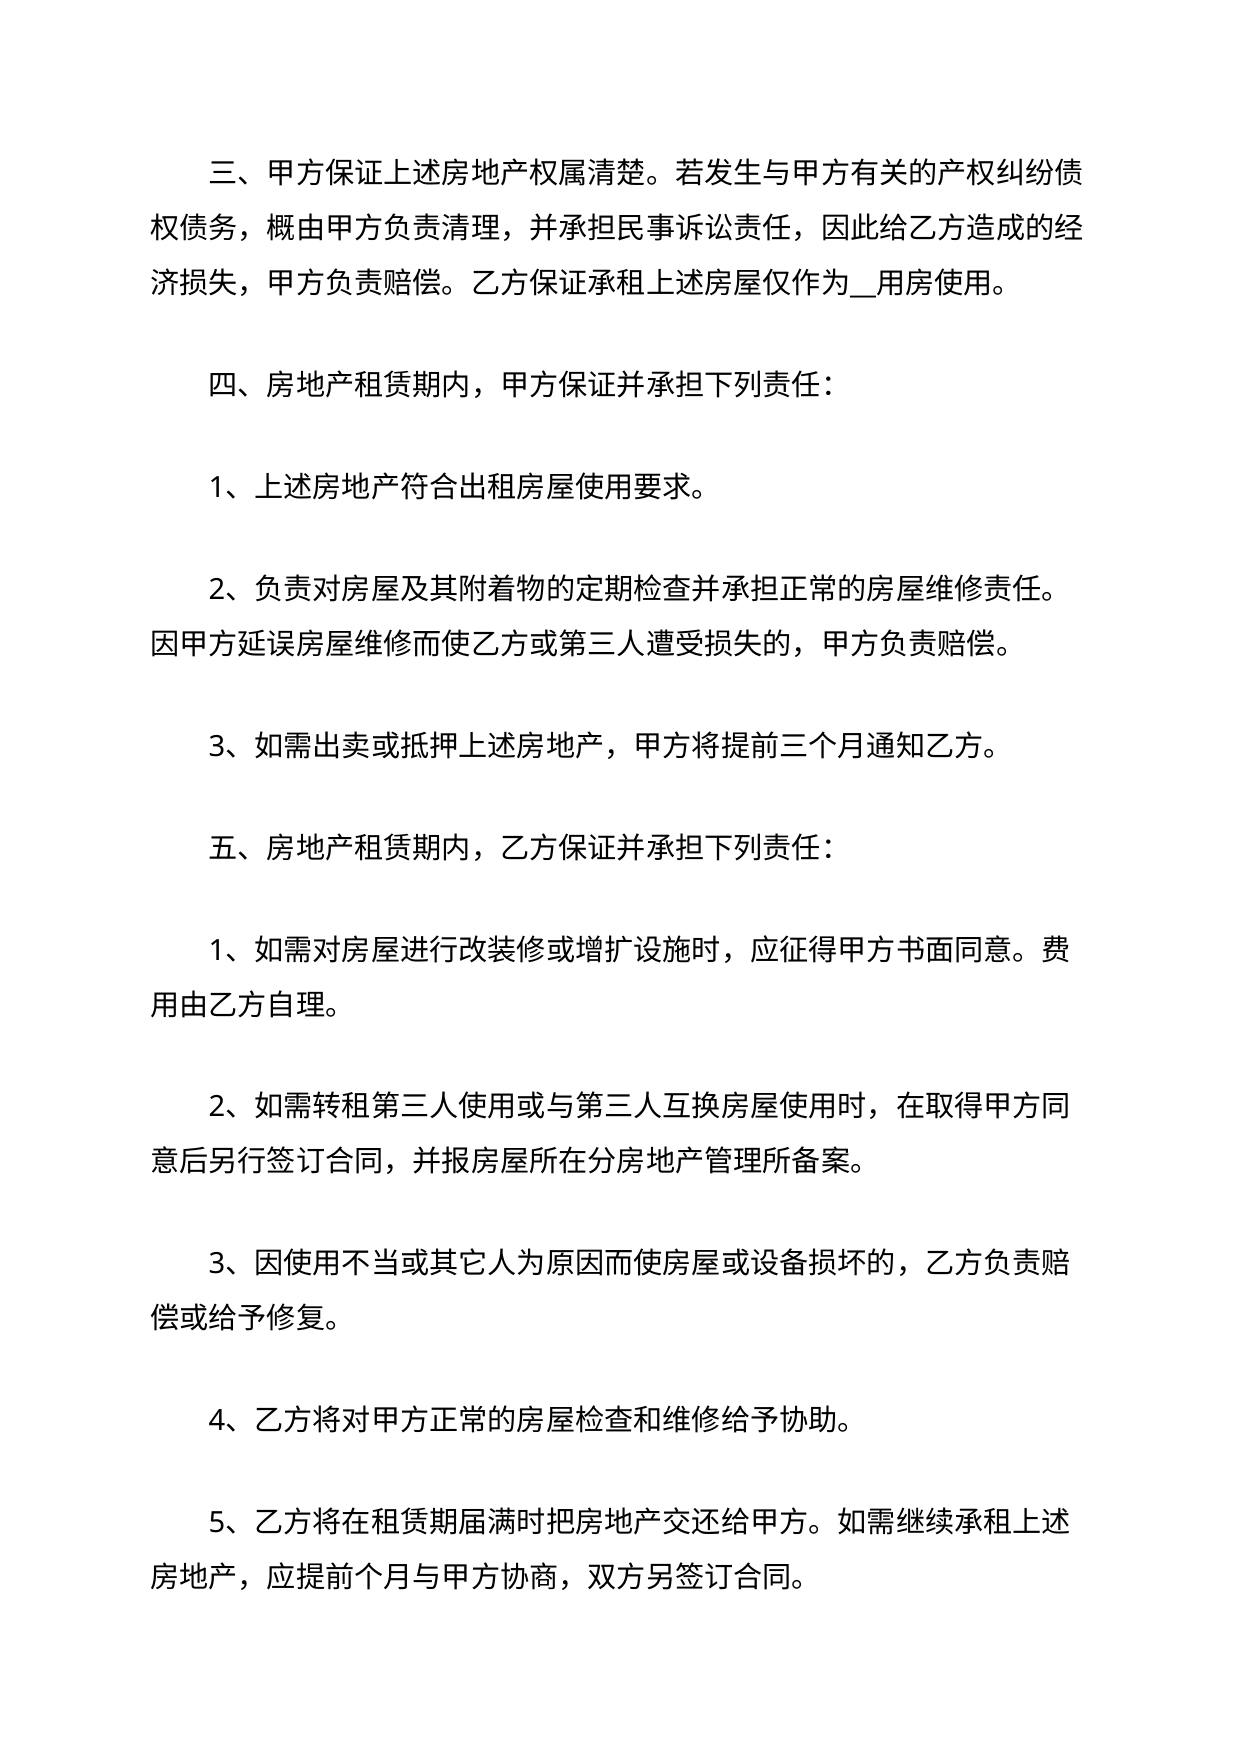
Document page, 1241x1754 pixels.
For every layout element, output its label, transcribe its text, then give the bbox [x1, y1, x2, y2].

text 1、如需对房屋进行改装修或增扩设施时，应征得甲方书面同意。费用由乙方自理。 [150, 926, 1090, 1023]
text 2、如需转租第三人使用或与第三人互换房屋使用时，在取得甲方同意后另行签订合同，并报房屋所在分房地产管理所备案。 [150, 1083, 1090, 1180]
text 4、乙方将对甲方正常的房屋检查和维修给予协助。 [150, 1396, 1090, 1439]
text 五、房地产租赁期内，乙方保证并承担下列责任： [150, 824, 1090, 867]
text 三、甲方保证上述房地产权属清楚。若发生与甲方有关的产权纠纷债权债务，概由甲方负责清理，并承担民事诉讼责任，因此给乙方造成的经济损失，甲方负责赔偿。乙方保证承租上述房屋仅作为__用房使用。 [150, 150, 1090, 302]
text 2、负责对房屋及其附着物的定期检查并承担正常的房屋维修责任。因甲方延误房屋维修而使乙方或第三人遭受损失的，甲方负责赔偿。 [150, 566, 1090, 663]
text 3、如需出卖或抵押上述房地产，甲方将提前三个月通知乙方。 [150, 722, 1090, 765]
text 3、因使用不当或其它人为原因而使房屋或设备损坏的，乙方负责赔偿或给予修复。 [150, 1239, 1090, 1337]
text 四、房地产租赁期内，甲方保证并承担下列责任： [150, 362, 1090, 404]
text 5、乙方将在租赁期届满时把房地产交还给甲方。如需继续承租上述房地产，应提前个月与甲方协商，双方另签订合同。 [150, 1498, 1090, 1596]
text 1、上述房地产符合出租房屋使用要求。 [150, 463, 1090, 506]
